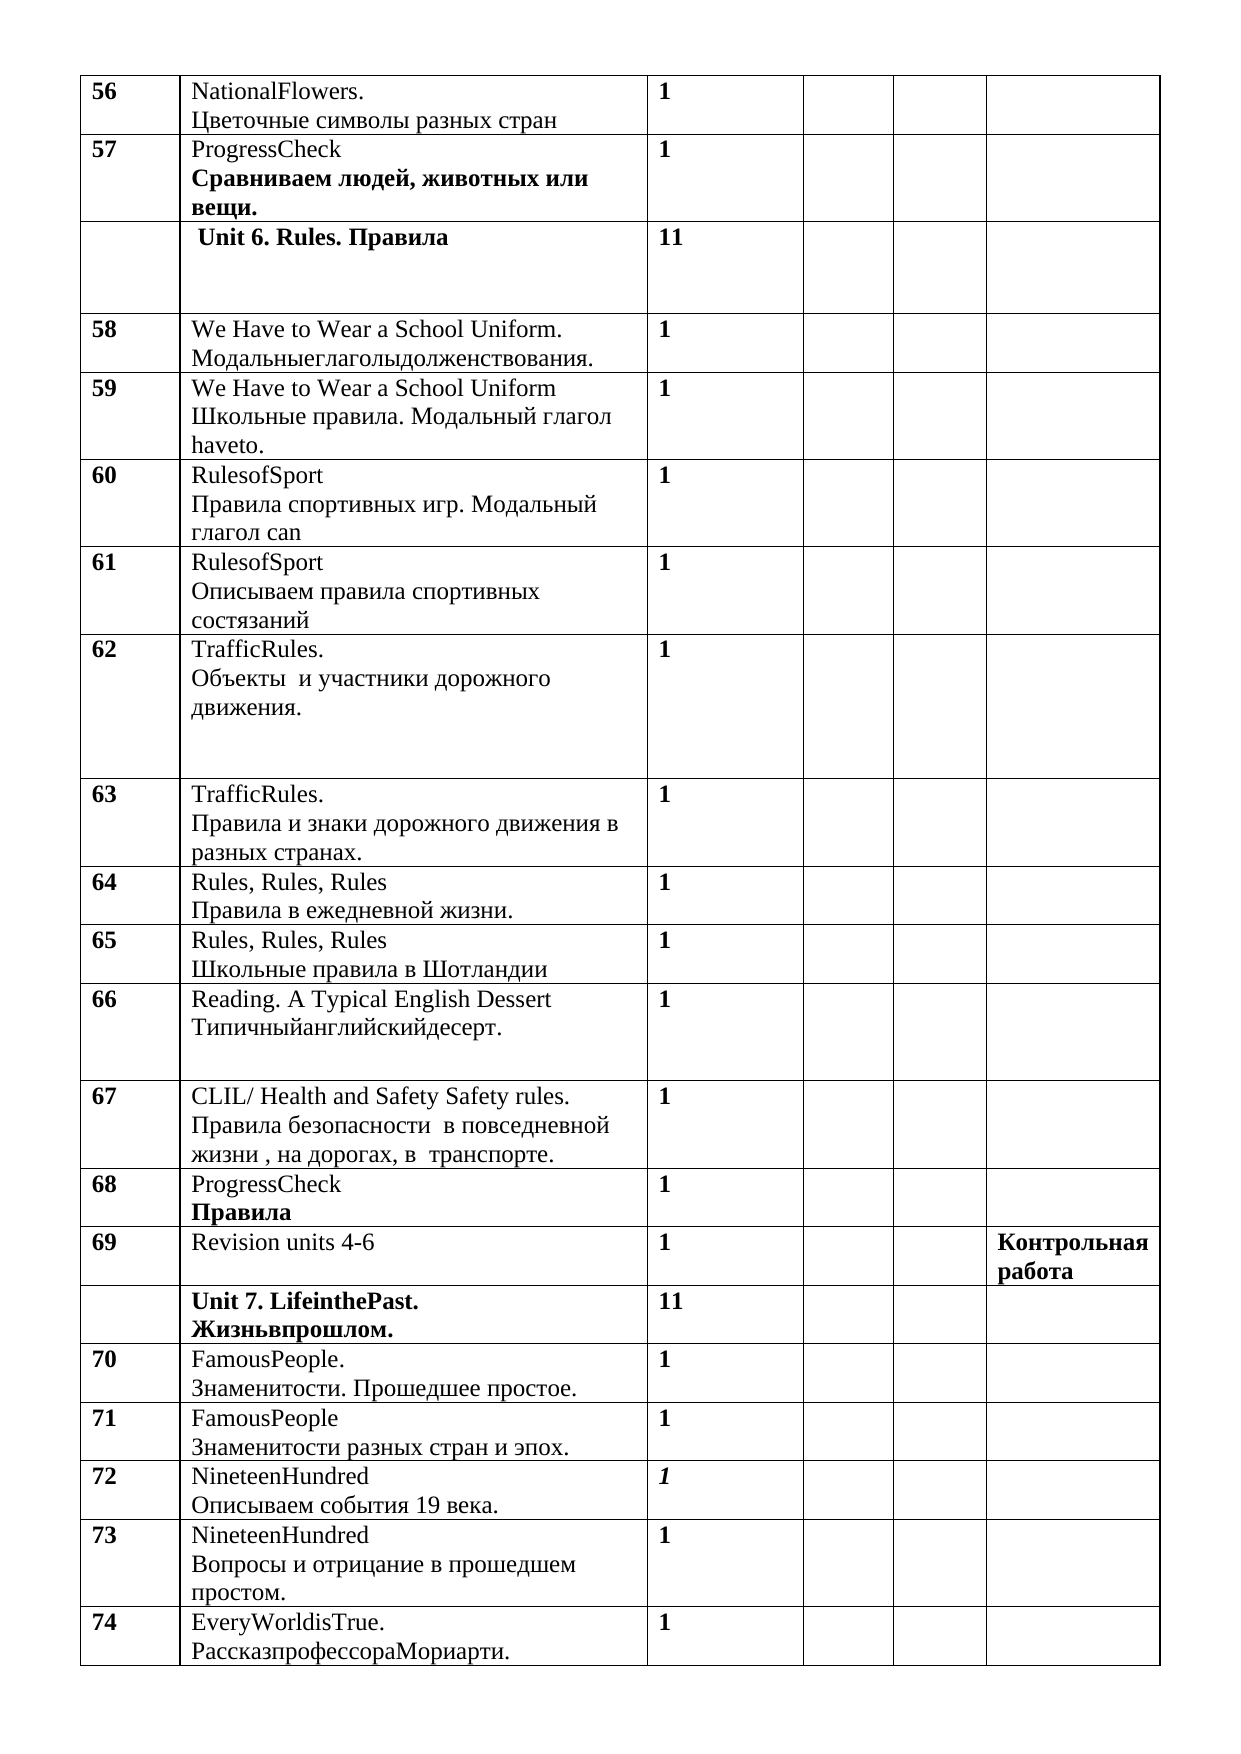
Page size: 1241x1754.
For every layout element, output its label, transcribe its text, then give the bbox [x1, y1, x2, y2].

table_cell 1 [648, 867, 803, 924]
table_cell [804, 1520, 893, 1606]
table_cell [894, 460, 986, 546]
table_cell 64 [81, 867, 179, 924]
table_cell 70 [81, 1344, 179, 1402]
table_cell CLIL/ Health and Safety Safety rules. Правила безопасности в повседневной жизни , на дорогах, в транспорте. [181, 1081, 647, 1168]
table_cell [804, 1081, 893, 1168]
table_cell [894, 135, 986, 221]
table_cell [894, 1607, 986, 1665]
table_cell 73 [81, 1520, 179, 1606]
table_cell [894, 1169, 986, 1226]
table_cell ProgressCheck Сравниваем людей, животных или вещи. [181, 135, 647, 221]
table_cell [894, 1344, 986, 1402]
table_cell [894, 1081, 986, 1168]
table_cell 62 [81, 635, 179, 778]
table_cell [804, 867, 893, 924]
table_cell 58 [81, 314, 179, 372]
table_cell 1 [648, 1344, 803, 1402]
table_cell [987, 547, 1159, 633]
table_cell 1 [648, 984, 803, 1080]
table_cell 57 [81, 135, 179, 221]
table_cell 1 [648, 1520, 803, 1606]
table_cell FamousPeople Знаменитости разных стран и эпох. [181, 1403, 647, 1460]
table_cell [894, 925, 986, 983]
table_cell 56 [81, 76, 179, 133]
table_cell 1 [648, 1461, 803, 1519]
table_cell [804, 779, 893, 866]
table_cell 1 [648, 1169, 803, 1226]
table_cell 69 [81, 1227, 179, 1285]
table_cell [894, 1227, 986, 1285]
table_cell 72 [81, 1461, 179, 1519]
table_cell 61 [81, 547, 179, 633]
table_cell [804, 460, 893, 546]
table_cell [894, 1286, 986, 1343]
table_cell We Have to Wear a School Uniform. Модальныеглаголыдолженствования. [181, 314, 647, 372]
table_cell 68 [81, 1169, 179, 1226]
table_cell [894, 635, 986, 778]
table_cell Rules, Rules, Rules Школьные правила в Шотландии [181, 925, 647, 983]
table_cell [804, 635, 893, 778]
table_cell [987, 1286, 1159, 1343]
table_cell NineteenHundred Описываем события 19 века. [181, 1461, 647, 1519]
table_cell NationalFlowers. Цветочные символы разных стран [181, 76, 647, 133]
table_cell [987, 925, 1159, 983]
table_cell [804, 1607, 893, 1665]
table_cell [804, 1286, 893, 1343]
table_cell 71 [81, 1403, 179, 1460]
table_cell RulesofSport Правила спортивных игр. Модальный глагол can [181, 460, 647, 546]
table_cell 60 [81, 460, 179, 546]
table_cell 74 [81, 1607, 179, 1665]
table_cell [804, 984, 893, 1080]
table_cell [987, 1344, 1159, 1402]
table_cell [804, 925, 893, 983]
table_cell [894, 1520, 986, 1606]
table_cell [987, 76, 1159, 133]
table_cell [804, 135, 893, 221]
table_cell 59 [81, 373, 179, 459]
table_cell 11 [648, 1286, 803, 1343]
table_cell [987, 1169, 1159, 1226]
table_cell [987, 1403, 1159, 1460]
table_cell [987, 984, 1159, 1080]
table_cell 1 [648, 1081, 803, 1168]
table_cell [81, 1286, 179, 1343]
table_cell [987, 460, 1159, 546]
table_cell We Have to Wear a School Uniform Школьные правила. Модальный глагол havеto. [181, 373, 647, 459]
table_cell [81, 222, 179, 313]
table_cell [894, 314, 986, 372]
table_cell RulesofSport Описываем правила спортивных состязаний [181, 547, 647, 633]
table_cell 1 [648, 925, 803, 983]
table_cell [894, 779, 986, 866]
table_cell Rules, Rules, Rules Правила в ежедневной жизни. [181, 867, 647, 924]
table_cell [894, 76, 986, 133]
table_cell 65 [81, 925, 179, 983]
table_cell FamousPeople. Знаменитости. Прошедшее простое. [181, 1344, 647, 1402]
table_cell Unit 6. Rules. Правила [181, 222, 647, 313]
table_cell 1 [648, 460, 803, 546]
table_cell [894, 1461, 986, 1519]
table_cell [987, 373, 1159, 459]
table_cell 1 [648, 1607, 803, 1665]
table_cell Revision units 4-6 [181, 1227, 647, 1285]
table_cell [987, 867, 1159, 924]
table_cell [804, 1169, 893, 1226]
table_cell [894, 1403, 986, 1460]
table_cell [804, 314, 893, 372]
table_cell [804, 547, 893, 633]
table_cell 1 [648, 635, 803, 778]
table_cell 66 [81, 984, 179, 1080]
table_cell ProgressCheck Правила [181, 1169, 647, 1226]
table_cell [804, 1403, 893, 1460]
table_cell [987, 135, 1159, 221]
table_cell [804, 1344, 893, 1402]
table_cell Контрольная работа [987, 1227, 1159, 1285]
table_cell 63 [81, 779, 179, 866]
table_cell [987, 635, 1159, 778]
table_cell NineteenHundred Вопросы и отрицание в прошедшем простом. [181, 1520, 647, 1606]
table_cell [987, 1607, 1159, 1665]
table_cell [804, 76, 893, 133]
table_cell 1 [648, 314, 803, 372]
table_cell [804, 1227, 893, 1285]
table_cell [987, 779, 1159, 866]
table_cell [987, 222, 1159, 313]
table_cell 11 [648, 222, 803, 313]
table_cell [987, 1461, 1159, 1519]
table_cell [987, 314, 1159, 372]
table_cell Reading. A Typical English Dessert Типичныйанглийскийдесерт. [181, 984, 647, 1080]
table_cell 1 [648, 1227, 803, 1285]
table_cell [987, 1081, 1159, 1168]
table_cell 1 [648, 779, 803, 866]
table_cell [804, 222, 893, 313]
table_cell [894, 867, 986, 924]
table_cell TrafficRules. Объекты и участники дорожного движения. [181, 635, 647, 778]
table_cell [894, 373, 986, 459]
table_cell Unit 7. LifeinthePast. Жизньвпрошлом. [181, 1286, 647, 1343]
table_cell [894, 984, 986, 1080]
table_cell [804, 373, 893, 459]
table_cell [894, 547, 986, 633]
table_cell [987, 1520, 1159, 1606]
table_cell TrafficRules. Правила и знаки дорожного движения в разных странах. [181, 779, 647, 866]
table_cell [804, 1461, 893, 1519]
table_cell [894, 222, 986, 313]
table_cell 1 [648, 135, 803, 221]
table_cell 1 [648, 547, 803, 633]
table_cell 1 [648, 373, 803, 459]
table_cell EveryWorldisTrue. РассказпрофессораМориарти. [181, 1607, 647, 1665]
table_cell 1 [648, 76, 803, 133]
table_cell 1 [648, 1403, 803, 1460]
table_cell 67 [81, 1081, 179, 1168]
